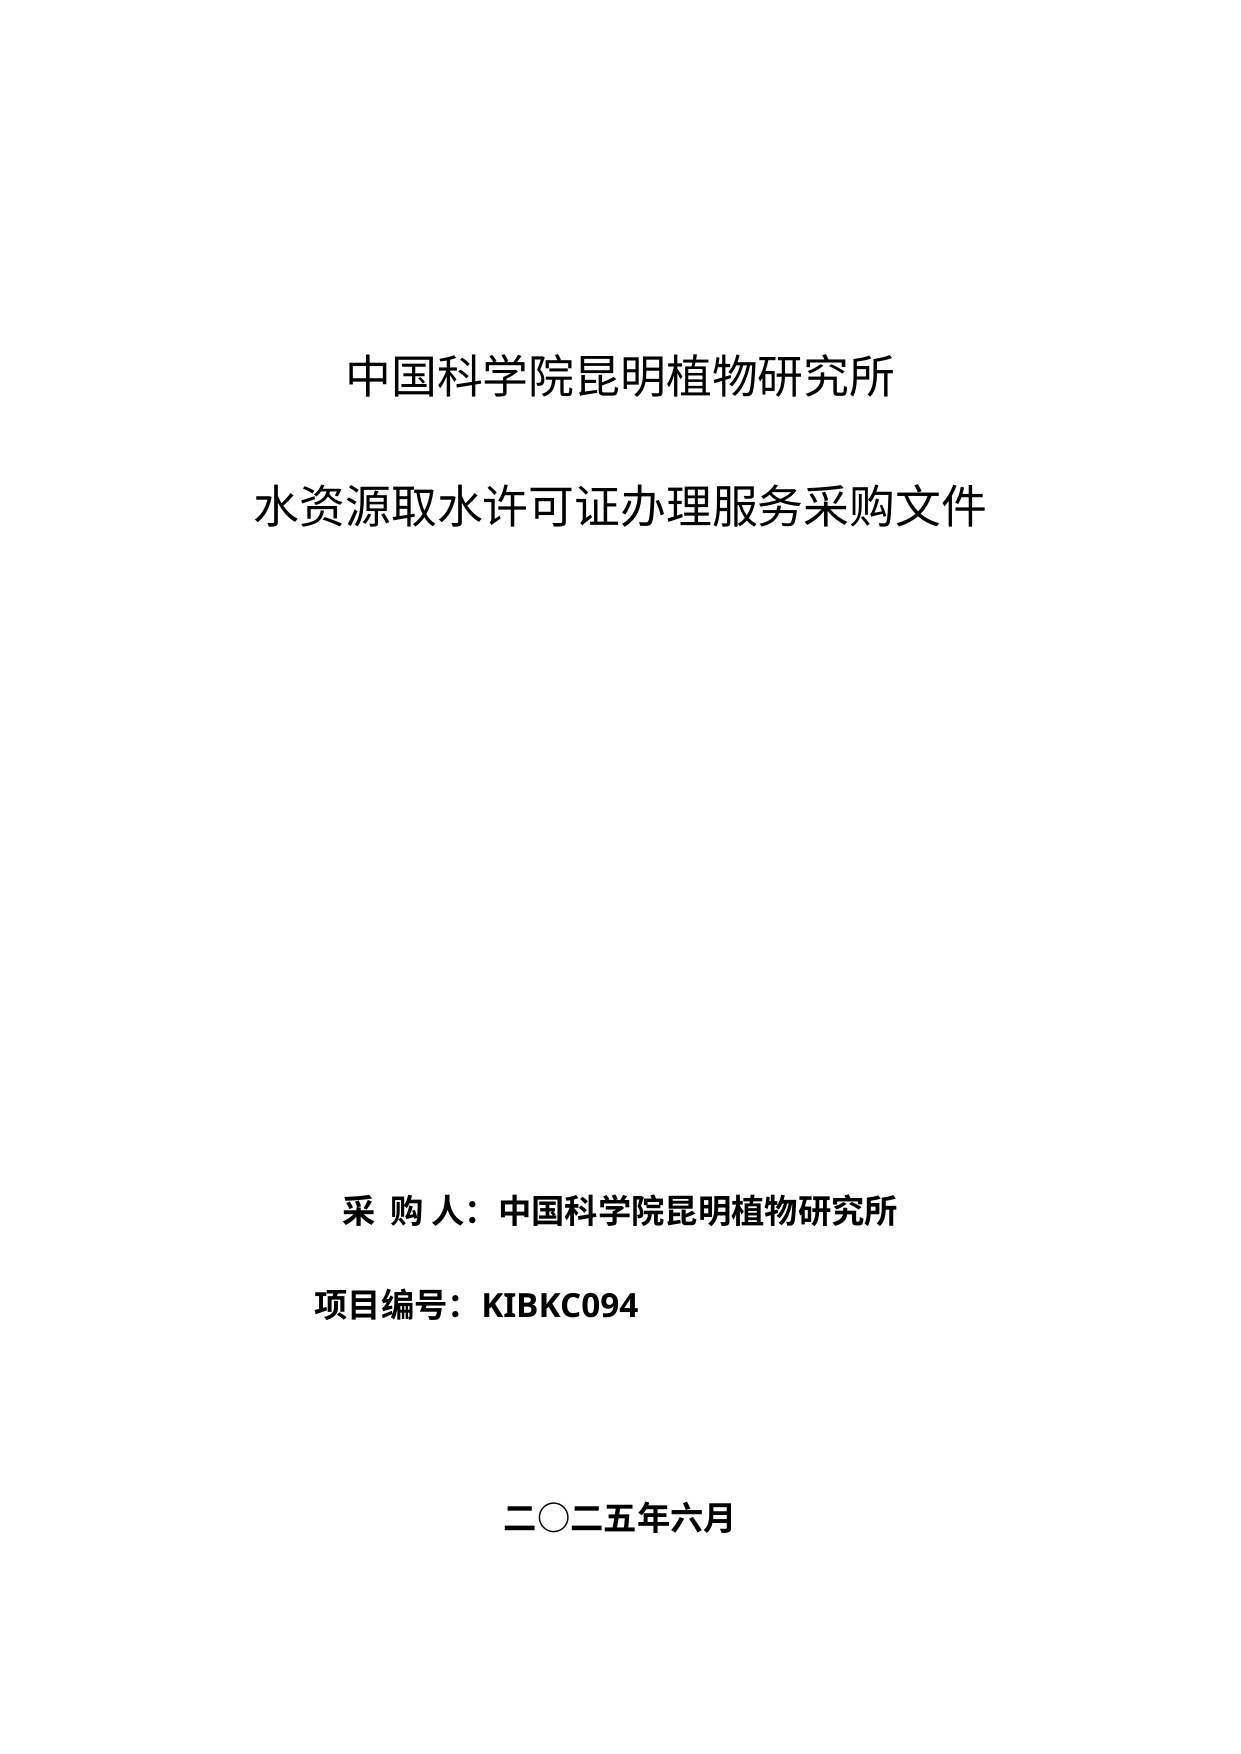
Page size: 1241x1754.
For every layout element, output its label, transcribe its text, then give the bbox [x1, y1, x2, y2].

text 水资源取水许可证办理服务采购文件 [148, 455, 1092, 553]
text 采 购 人：中国科学院昆明植物研究所 [148, 1176, 1092, 1241]
text 中国科学院昆明植物研究所 [148, 325, 1092, 422]
text 项目编号：KIBKC094 [148, 1271, 1092, 1336]
text 二○二五年六月 [148, 1483, 1092, 1548]
